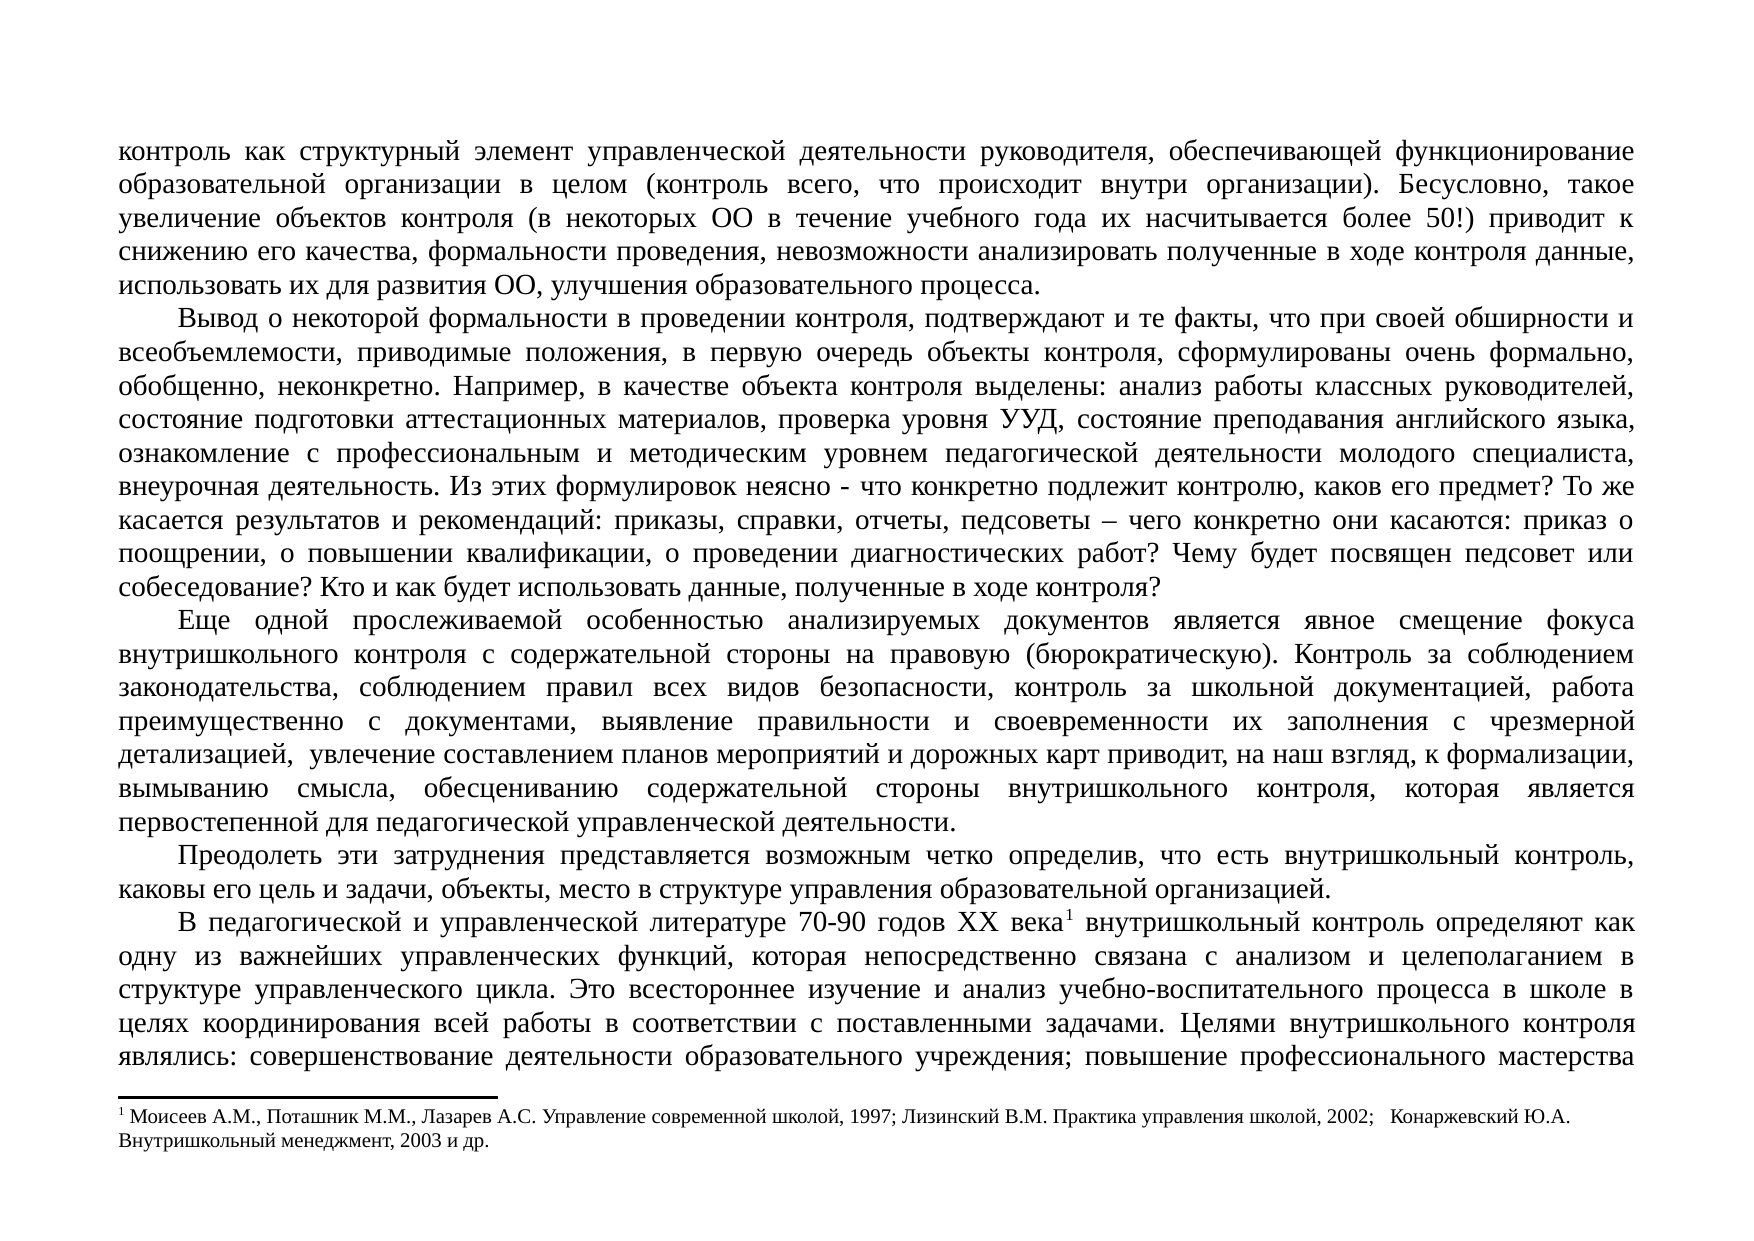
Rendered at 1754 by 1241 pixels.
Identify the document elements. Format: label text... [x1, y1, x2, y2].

text Преодолеть эти затруднения представляется возможным четко определив, что есть внутришкольный контроль, каковы его цель и задачи, объекты, место в структуре управления образовательной организацией. [118, 837, 1636, 904]
text Еще одной прослеживаемой особенностью анализируемых документов является явное смещение фокуса внутришкольного контроля с содержательной стороны на правовую (бюрократическую). Контроль за соблюдением законодательства, соблюдением правил всех видов безопасности, контроль за школьной документацией, работа преимущественно с документами, выявление правильности и своевременности их заполнения с чрезмерной детализацией, увлечение составлением планов мероприятий и дорожных карт приводит, на наш взгляд, к формализации, вымыванию смысла, обесцениванию содержательной стороны внутришкольного контроля, которая является первостепенной для педагогической управленческой деятельности. [118, 602, 1636, 837]
text Вывод о некоторой формальности в проведении контроля, подтверждают и те факты, что при своей обширности и всеобъемлемости, приводимые положения, в первую очередь объекты контроля, сформулированы очень формально, обобщенно, неконкретно. Например, в качестве объекта контроля выделены: анализ работы классных руководителей, состояние подготовки аттестационных материалов, проверка уровня УУД, состояние преподавания английского языка, ознакомление с профессиональным и методическим уровнем педагогической деятельности молодого специалиста, внеурочная деятельность. Из этих формулировок неясно - что конкретно подлежит контролю, каков его предмет? То же касается результатов и рекомендаций: приказы, справки, отчеты, педсоветы – чего конкретно они касаются: приказ о поощрении, о повышении квалификации, о проведении диагностических работ? Чему будет посвящен педсовет или собеседование? Кто и как будет использовать данные, полученные в ходе контроля? [118, 301, 1636, 602]
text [118, 133, 1636, 301]
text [118, 904, 1636, 1072]
